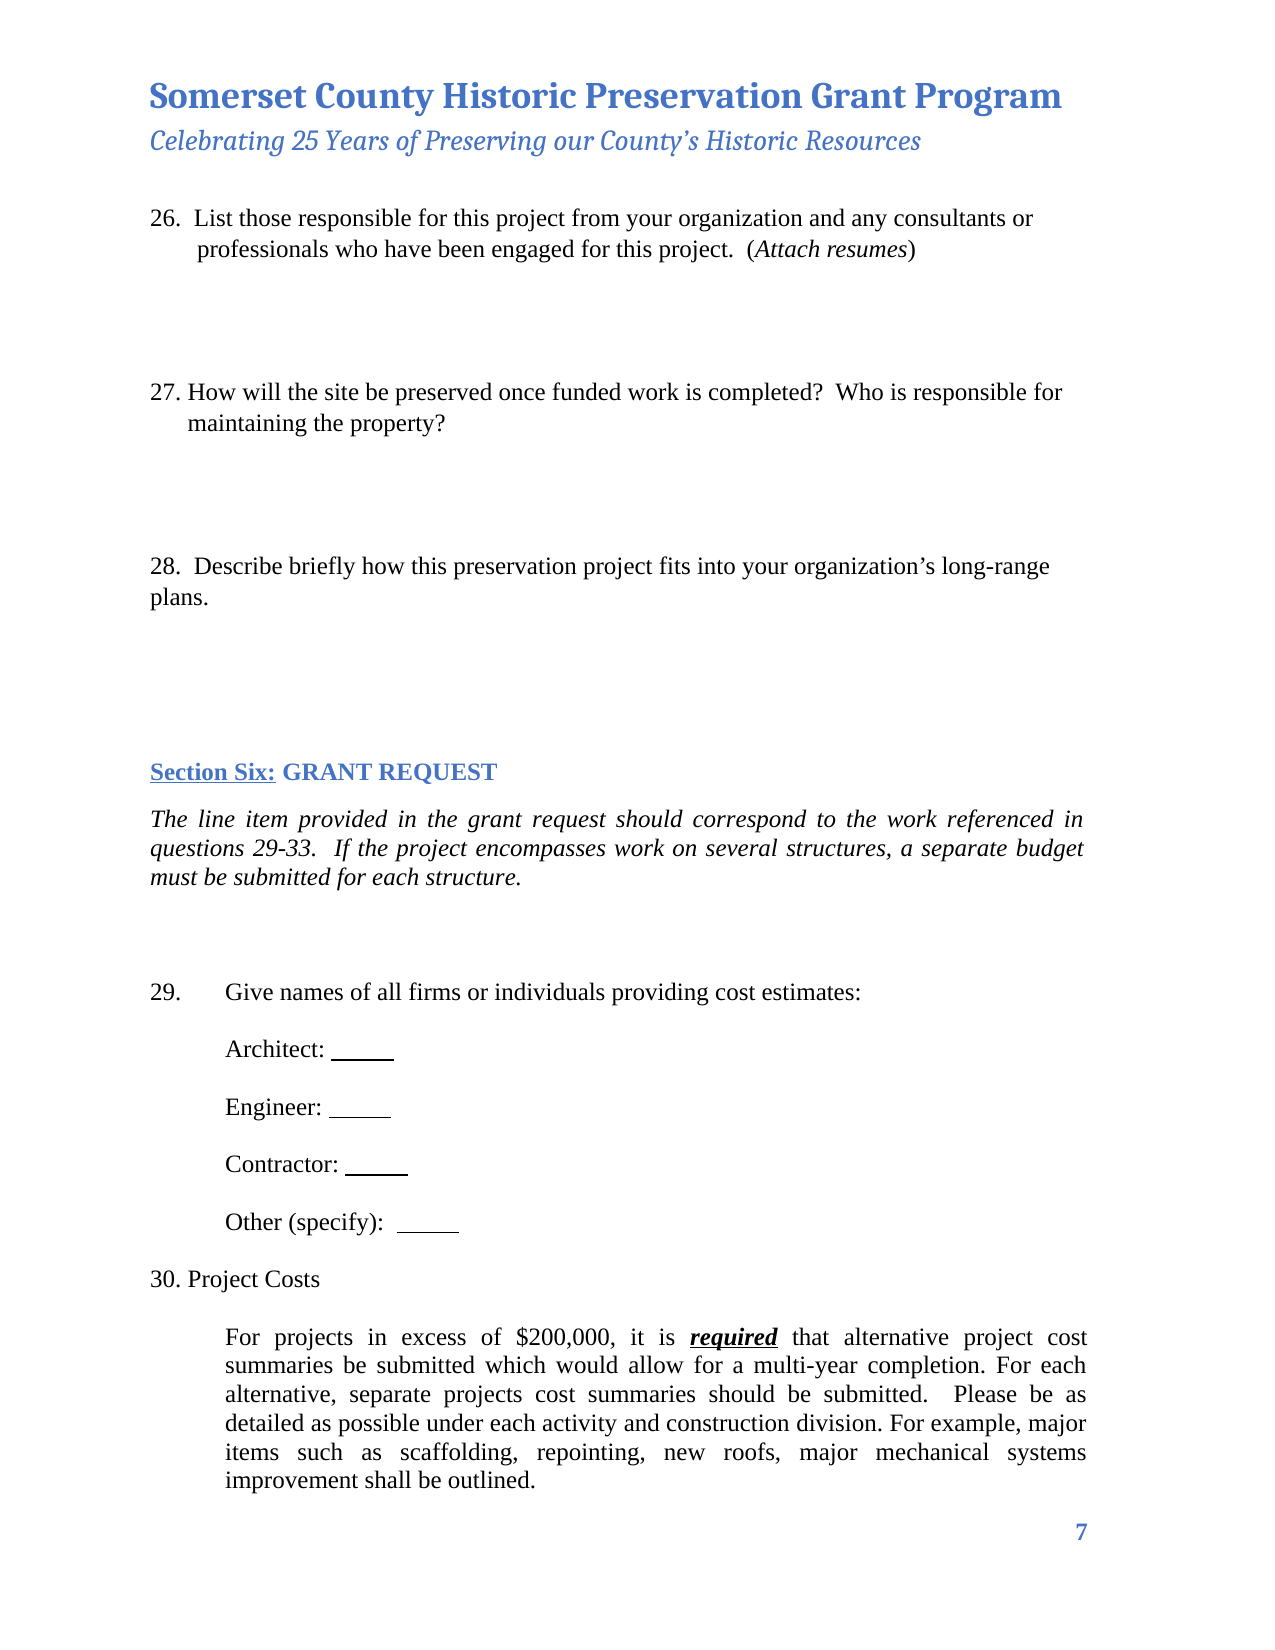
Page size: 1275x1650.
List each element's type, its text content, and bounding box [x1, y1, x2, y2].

text 29. Give names of all firms or individuals providing cost estimates: [150, 977, 1087, 1006]
text Architect: [150, 1034, 1087, 1063]
text Contractor: [150, 1149, 1087, 1178]
text The line item provided in the grant request should correspond to the work referenced in questions 29-33. If the project encompasses work on several structures, a separate budget must be submitted for each structure. [150, 804, 1087, 891]
text Engineer: [150, 1092, 1087, 1121]
text For projects in excess of $200,000, it is required that alternative project cost summaries be submitted which would allow for a multi-year completion. For each alternative, separate projects cost summaries should be submitted. Please be as detailed as possible under each activity and construction division. For example, major items such as scaffolding, repointing, new roofs, major mechanical systems improvement shall be outlined. [225, 1322, 1087, 1494]
text 27. How will the site be preserved once funded work is completed? Who is responsible for maintaining the property? [150, 377, 1087, 437]
text 30. Project Costs [150, 1264, 1087, 1293]
text 26. List those responsible for this project from your organization and any consultants or professionals who have been engaged for this project. (Attach resumes) [150, 203, 1087, 263]
text Section Six: GRANT REQUEST [150, 757, 1087, 785]
text Other (specify): [150, 1207, 1087, 1236]
text 28. Describe briefly how this preservation project fits into your organization’s long-range plans. [150, 551, 1087, 611]
